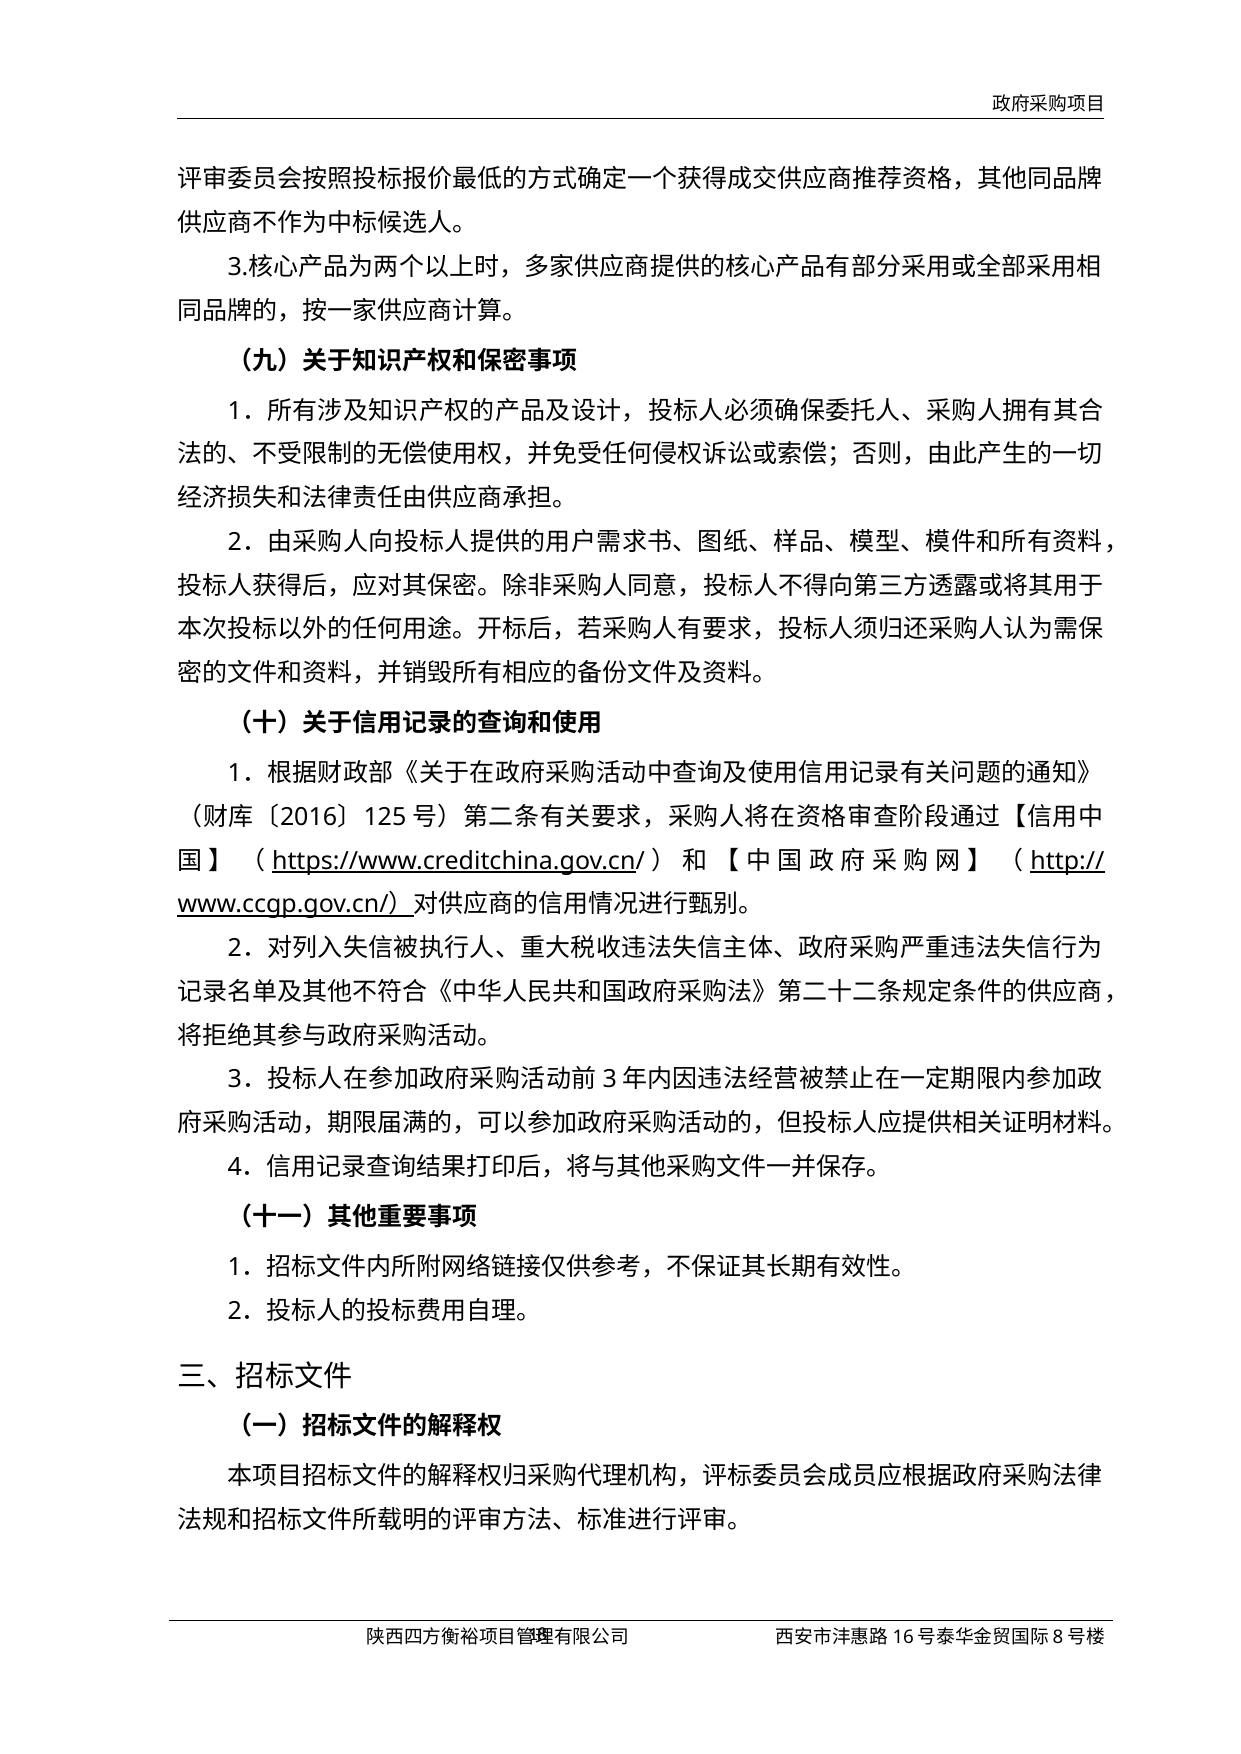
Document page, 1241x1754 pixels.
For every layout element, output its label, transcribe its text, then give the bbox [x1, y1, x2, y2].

text 3．投标人在参加政府采购活动前3年内因违法经营被禁止在一定期限内参加政府采购活动，期限届满的，可以参加政府采购活动的，但投标人应提供相关证明材料。 [177, 1055, 1104, 1143]
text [177, 155, 1104, 243]
text 2．投标人的投标费用自理。 [177, 1286, 1104, 1330]
text 4．信用记录查询结果打印后，将与其他采购文件一并保存。 [177, 1143, 1104, 1186]
subtitle （十一）其他重要事项 [177, 1193, 1104, 1236]
text 1．根据财政部《关于在政府采购活动中查询及使用信用记录有关问题的通知》（财库〔2016〕125号）第二条有关要求，采购人将在资格审查阶段通过【信用中国】（https://www.creditchina.gov.cn/）和【中国政府采购网】（http://www.ccgp.gov.cn/）对供应商的信用情况进行甄别。 [177, 749, 1104, 924]
subtitle 三、招标文件 [177, 1352, 1104, 1396]
subtitle （一）招标文件的解释权 [177, 1402, 1104, 1446]
subtitle （九）关于知识产权和保密事项 [177, 336, 1104, 380]
text 1．招标文件内所附网络链接仅供参考，不保证其长期有效性。 [177, 1243, 1104, 1286]
text 本项目招标文件的解释权归采购代理机构，评标委员会成员应根据政府采购法律法规和招标文件所载明的评审方法、标准进行评审。 [177, 1452, 1104, 1539]
text 2．由采购人向投标人提供的用户需求书、图纸、样品、模型、模件和所有资料，投标人获得后，应对其保密。除非采购人同意，投标人不得向第三方透露或将其用于本次投 标以外的任何用途。开标后，若采购人有要求，投标人须归还采购人认为需保密的文件和资料，并销毁所有相应的备份文件及资料。 [177, 518, 1104, 693]
text 1．所有涉及知识产权的产品及设计，投标人必须确保委托人、采购人拥有其合法的、不受限制的无偿使用权，并免受任何侵权诉讼或索偿；否则，由此产生的一切经济损失和法律责任由供应商承担。 [177, 386, 1104, 518]
text 3.核心产品为两个以上时，多家供应商提供的核心产品有部分采用或全部采用相同品牌的，按一家供应商计算。 [177, 243, 1104, 330]
text 2．对列入失信被执行人、重大税收违法失信主体、政府采购严重违法失信行为记录名单及其他不符合《中华人民共和国政府采购法》第二十二条规定条件的供应商，将拒绝其参与政府采购活动。 [177, 924, 1104, 1055]
subtitle （十）关于信用记录的查询和使用 [177, 699, 1104, 743]
